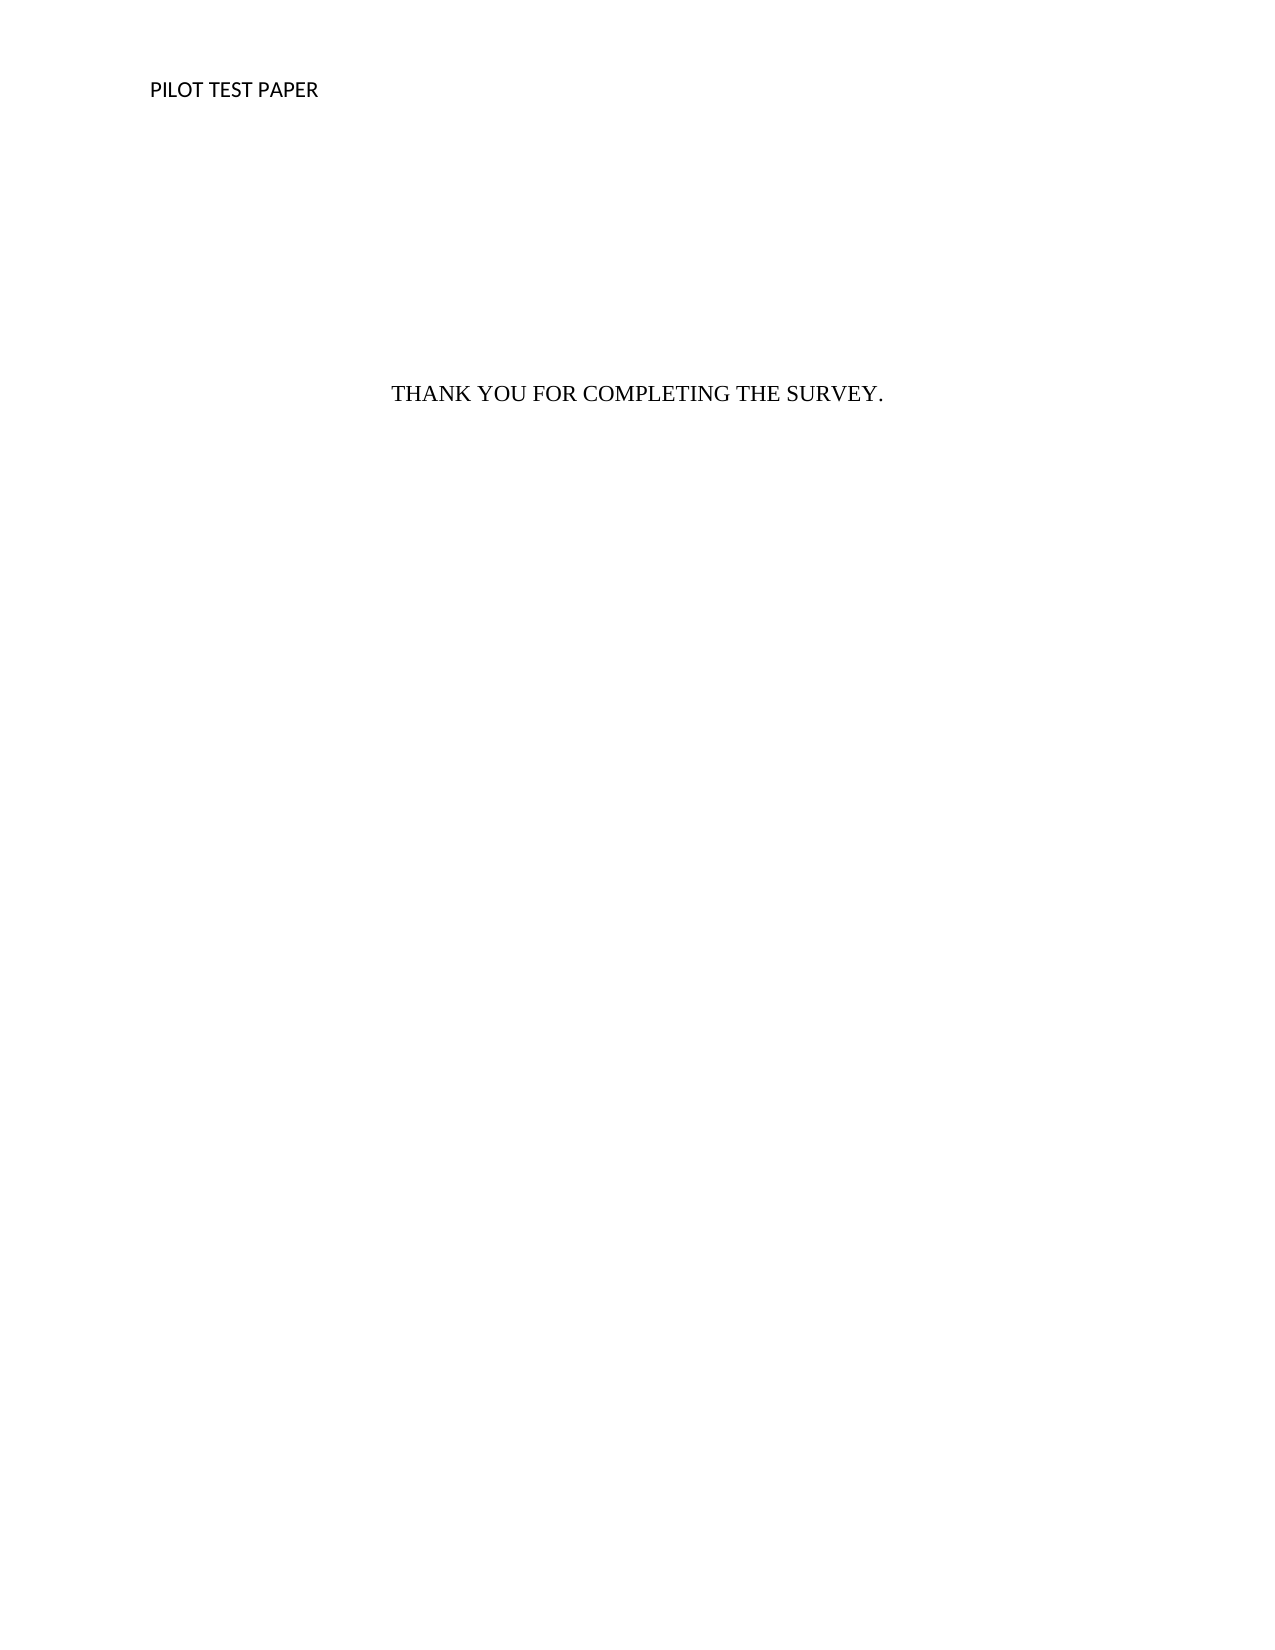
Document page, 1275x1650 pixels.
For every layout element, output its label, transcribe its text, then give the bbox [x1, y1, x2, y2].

text THANK YOU FOR COMPLETING THE SURVEY. [150, 380, 1125, 406]
